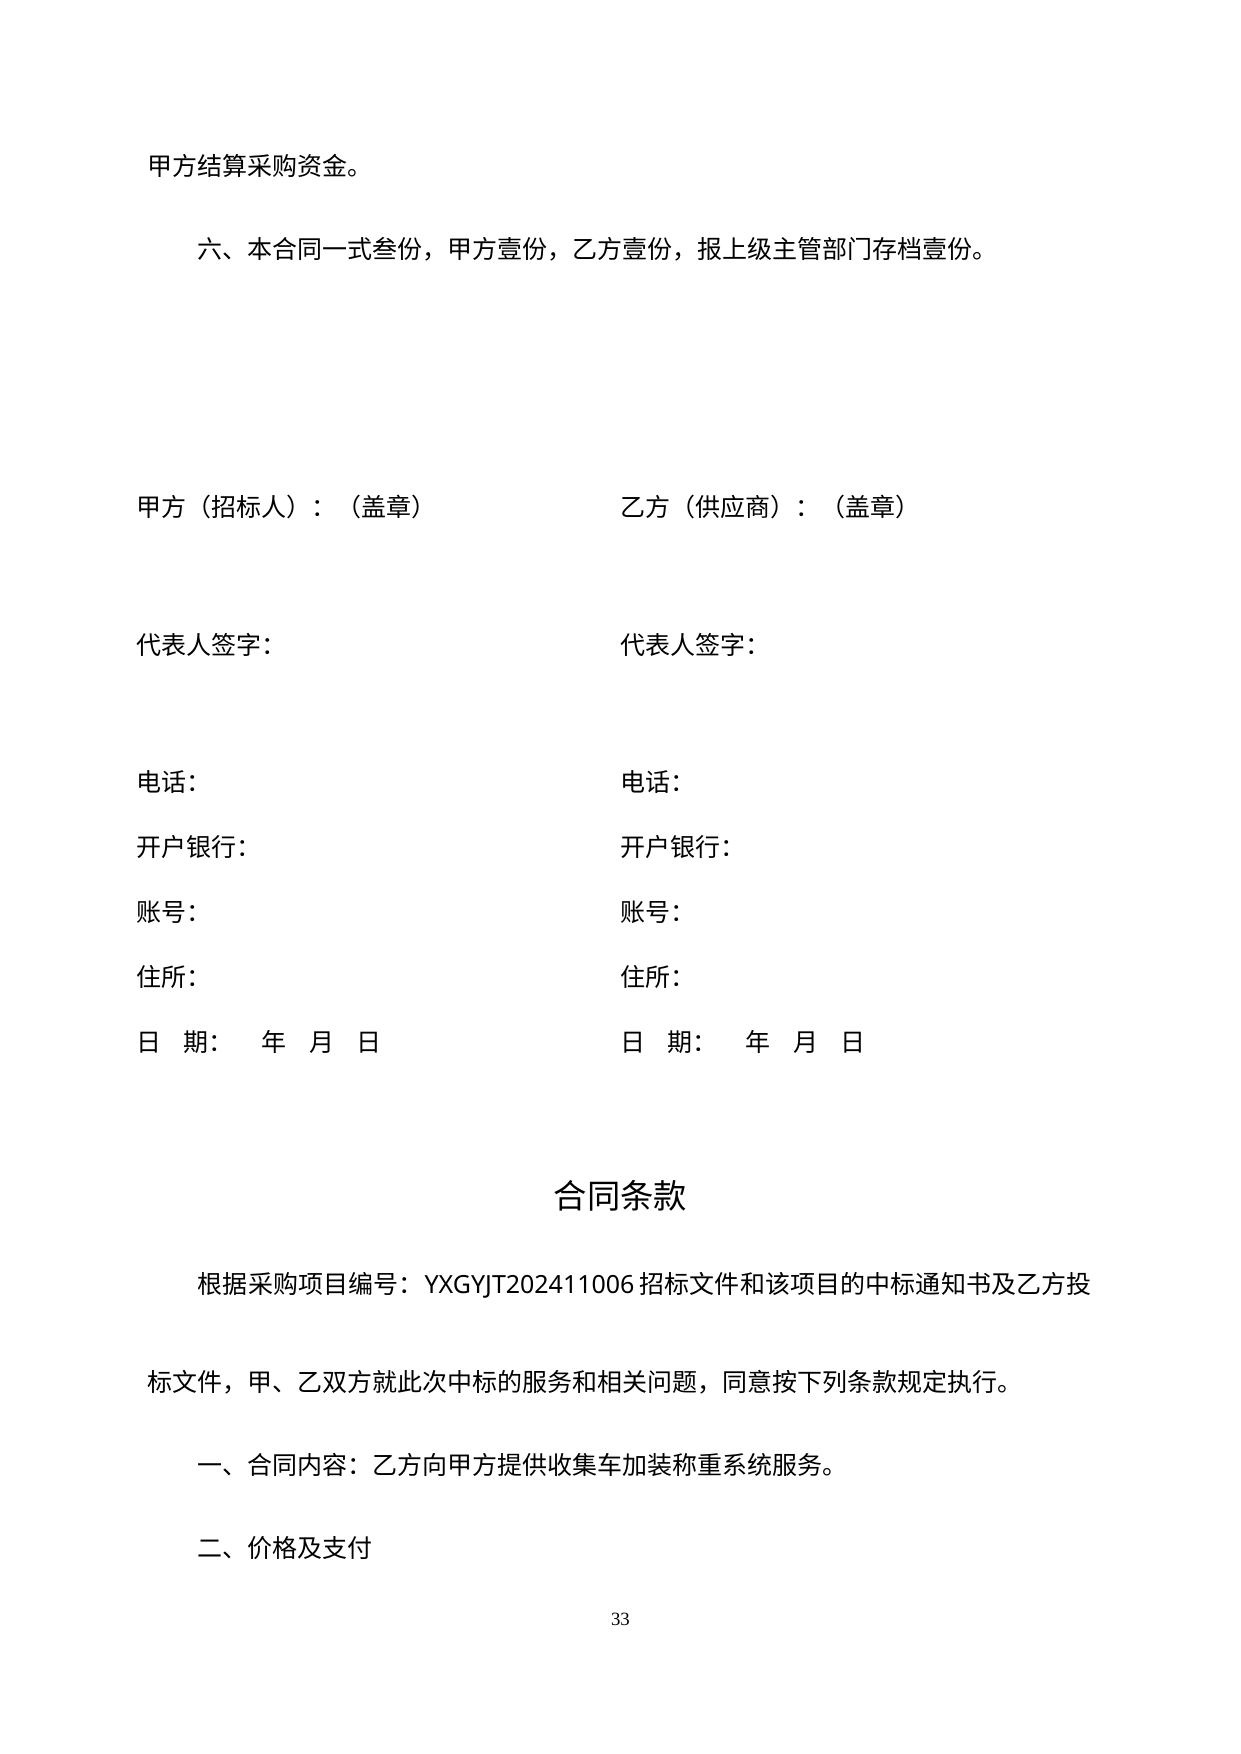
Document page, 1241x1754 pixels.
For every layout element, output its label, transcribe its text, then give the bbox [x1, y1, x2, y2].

table_cell 日 期： 年 月 日 [620, 1009, 1104, 1073]
text 合同条款 [148, 1161, 1092, 1226]
table_cell 住所： [620, 944, 1104, 1008]
table_cell 账号： [620, 879, 1104, 943]
table_cell 代表人签字： [620, 611, 1104, 748]
list 合同内容：乙方向甲方提供收集车加装称重系统服务。 [148, 1431, 1092, 1496]
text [148, 132, 1092, 197]
table_cell 住所： [136, 944, 620, 1008]
table_cell 开户银行： [136, 814, 620, 878]
table_header 甲方（招标人）：（盖章） [136, 473, 620, 611]
text 根据采购项目编号：YXGYJT202411006招标文件和该项目的中标通知书及乙方投标文件，甲、乙双方就此次中标的服务和相关问题，同意按下列条款规定执行。 [148, 1250, 1092, 1413]
table_cell 账号： [136, 879, 620, 943]
table_cell 电话： [136, 749, 620, 813]
table_cell 电话： [620, 749, 1104, 813]
table_cell 日 期： 年 月 日 [136, 1009, 620, 1073]
table_cell 开户银行： [620, 814, 1104, 878]
table_header 乙方（供应商）：（盖章） [620, 473, 1104, 611]
table_cell 代表人签字： [136, 611, 620, 748]
text 二、价格及支付 [148, 1514, 1092, 1579]
text 六、本合同一式叁份，甲方壹份，乙方壹份，报上级主管部门存档壹份。 [148, 215, 1092, 280]
